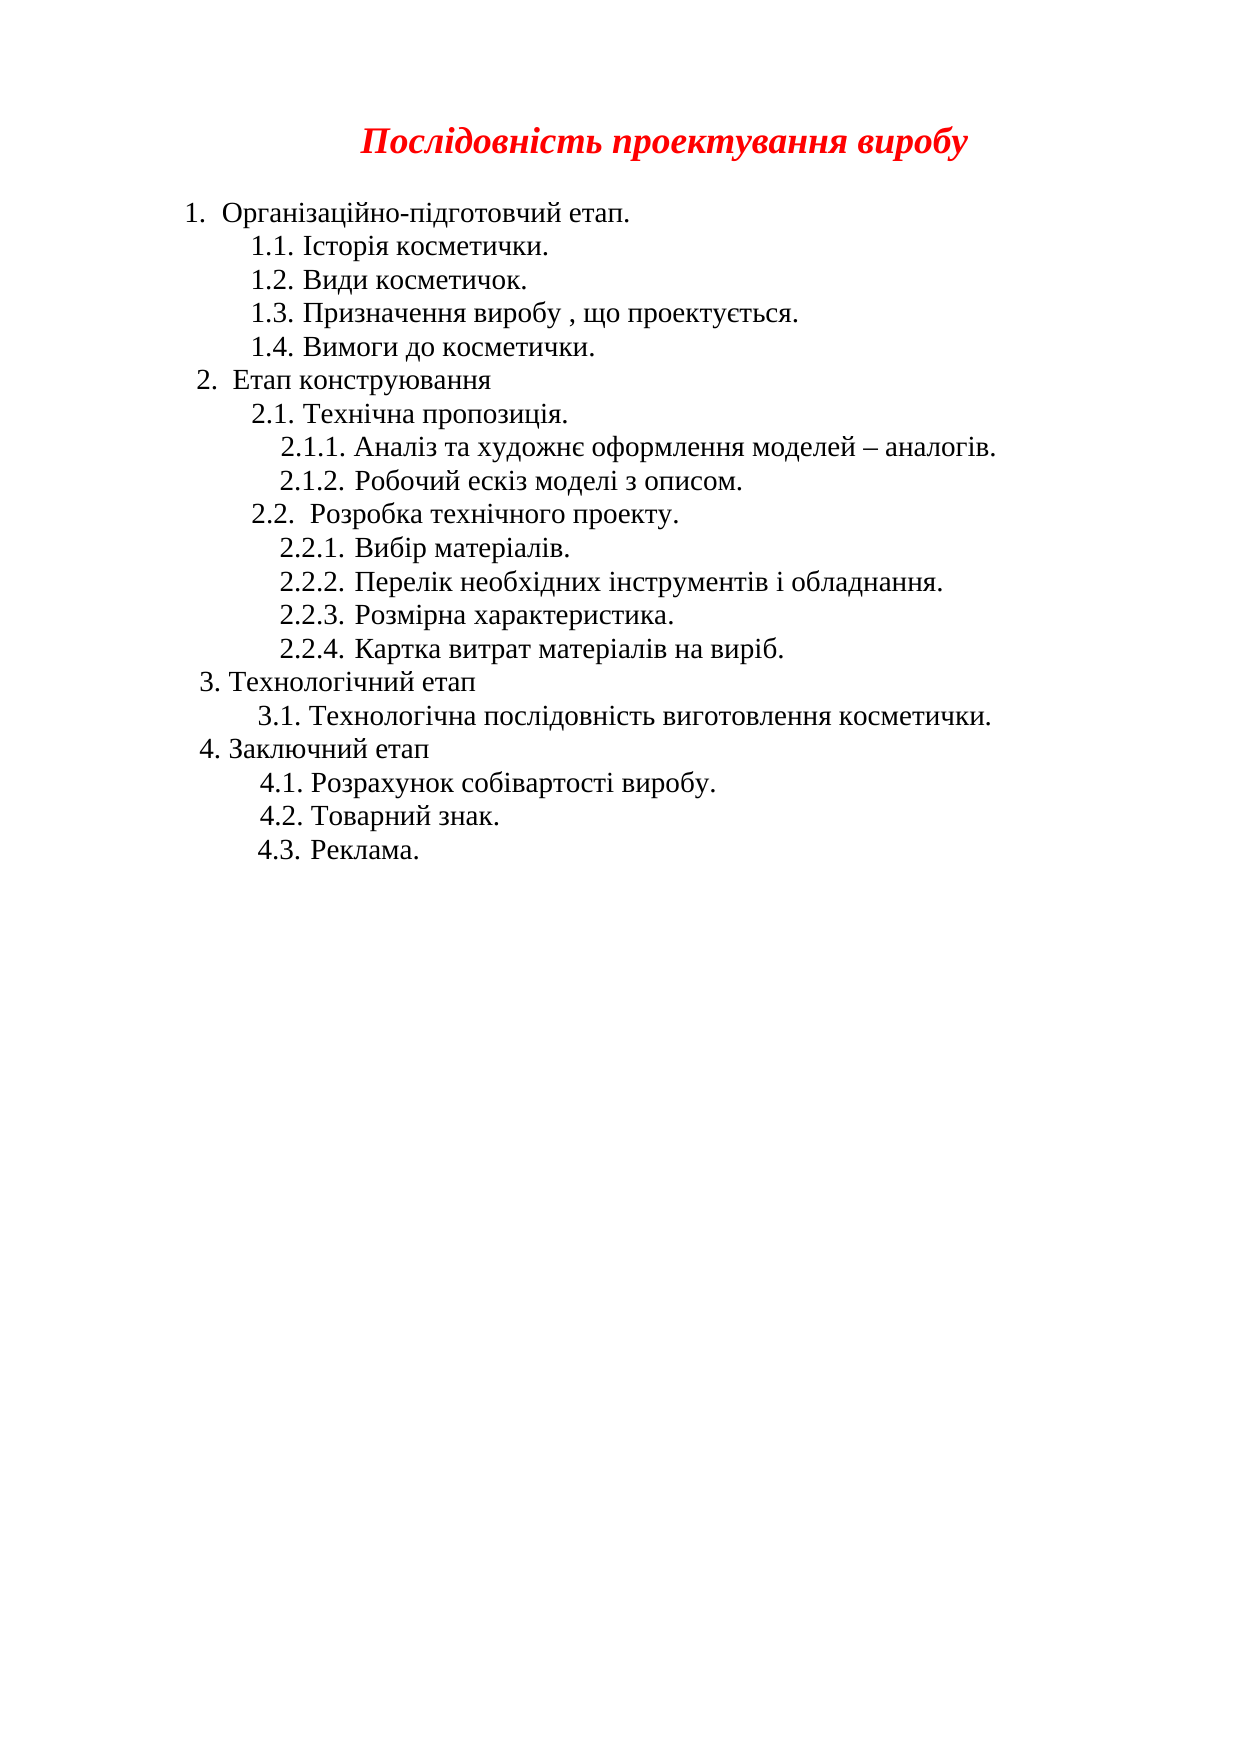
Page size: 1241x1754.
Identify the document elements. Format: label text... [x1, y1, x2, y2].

list Історія косметички. [250, 228, 1152, 262]
text 4. Заключний етап [177, 731, 1152, 765]
text 4.1. Розрахунок собівартості виробу. [177, 765, 1152, 798]
text 2. Етап конструювання [196, 362, 1152, 396]
list Робочий ескіз моделі з описом. [279, 463, 1152, 497]
list Технічна пропозиція. [251, 396, 1152, 429]
list Види косметичок. [250, 262, 1152, 295]
text 2.1.1. Аналіз та художнє оформлення моделей – аналогів. [266, 429, 1152, 463]
list Розмірна характеристика. [279, 597, 1152, 631]
list Вимоги до косметички. [250, 329, 1152, 362]
text 2.2. Розробка технічного проекту. [215, 497, 1152, 530]
text 3. Технологічний етап [177, 664, 1152, 698]
list Перелік необхідних інструментів і обладнання. [279, 564, 1152, 597]
list Організаційно-підготовчий етап. [184, 195, 1152, 228]
list Вибір матеріалів. [279, 530, 1152, 564]
list Реклама. [257, 832, 1152, 866]
text 3.1. Технологічна послідовність виготовлення косметички. [177, 698, 1152, 731]
text 4.2. Товарний знак. [177, 798, 1152, 832]
text Послідовність проектування виробу [177, 118, 1152, 161]
list Картка витрат матеріалів на виріб. [279, 631, 1152, 664]
list Призначення виробу , що проектується. [250, 295, 1152, 329]
